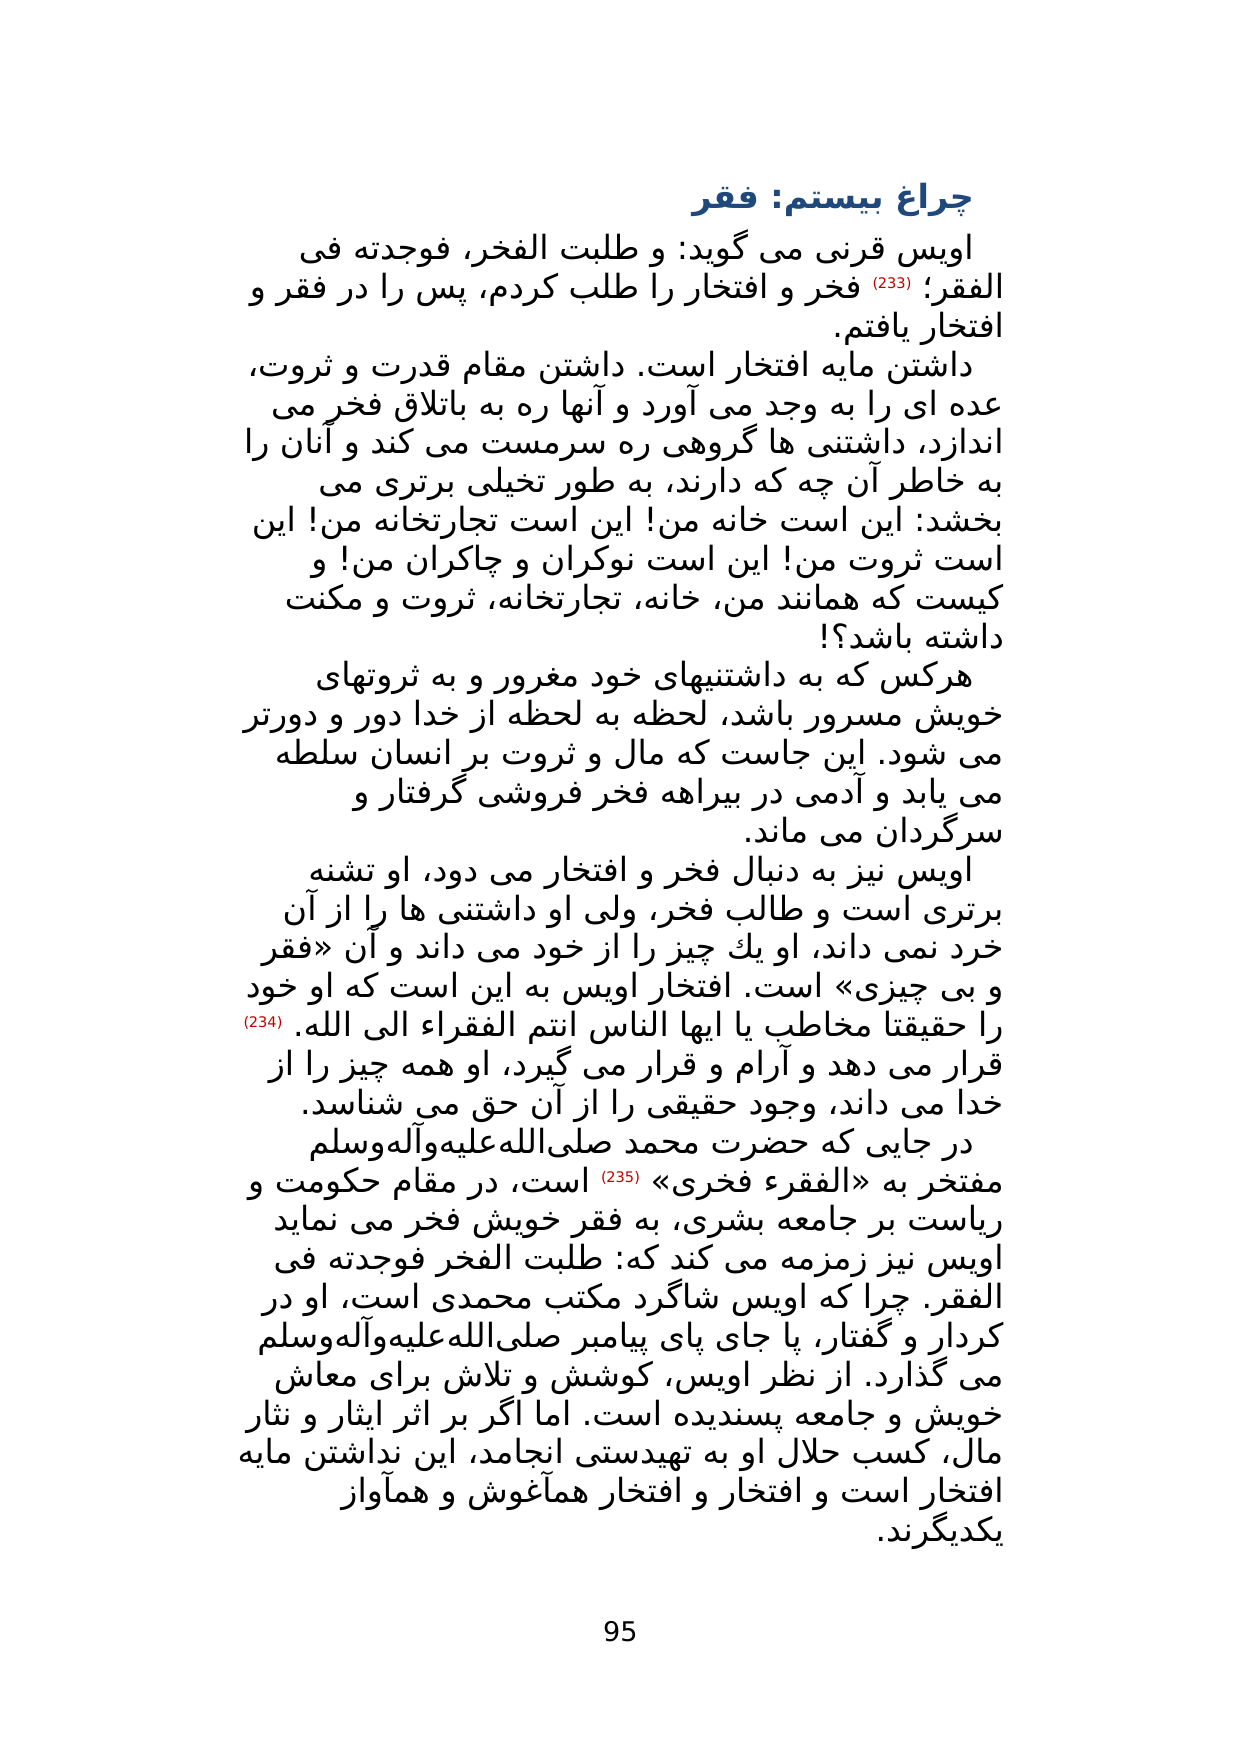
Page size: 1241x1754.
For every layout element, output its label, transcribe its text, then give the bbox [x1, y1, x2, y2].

text داشتن مايه افتخار است. داشتن مقام قدرت و ثروت، عده اى را به وجد مى آورد و آنها ره به باتلاق فخر مى اندازد، داشتنى ها گروهى ره سرمست مى كند و آنان را به خاطر آن چه كه دارند، به طور تخيلى برترى مى بخشد: اين است خانه من! اين است تجارتخانه من! اين است ثروت من! اين است نوكران و چاكران من! و كيست كه همانند من، خانه، تجارتخانه، ثروت و مكنت داشته باشد؟! [236, 345, 1004, 656]
text اويس نيز به دنبال فخر و افتخار مى دود، او تشنه برترى است و طالب فخر، ولى او داشتنى ها را از آن خرد نمى داند، او يك چيز را از خود مى داند و آن «فقر و بى چيزى» است. افتخار اويس به اين است كه او خود را حقيقتا مخاطب يا ايها الناس انتم الفقراء الى الله. (234) قرار مى دهد و آرام و قرار مى گيرد، او همه چيز را از خدا مى داند، وجود حقيقى را از آن حق مى شناسد. [236, 850, 1004, 1122]
text هركس كه به داشتنيهاى خود مغرور و به ثروتهاى خويش مسرور باشد، لحظه به لحظه از خدا دور و دورتر مى شود. اين جاست كه مال و ثروت بر انسان سلطه مى يابد و آدمى در بيراهه فخر فروشى گرفتار و سرگردان مى ماند. [236, 656, 1004, 850]
text اويس قرنى مى گويد: و طلبت الفخر، فوجدته فى الفقر؛ (233) فخر و افتخار را طلب كردم، پس را در فقر و افتخار يافتم. [236, 228, 1004, 345]
text در جايى كه حضرت محمد صلى‌الله‌عليه‌وآله‌وسلم مفتخر به «الفقرء فخرى» (235) است، در مقام حكومت و رياست بر جامعه بشرى، به فقر خويش فخر مى نمايد اويس نيز زمزمه مى كند كه: طلبت الفخر فوجدته فى الفقر. چرا كه اويس شاگرد مكتب محمدى است، او در كردار و گفتار، پا جاى پاى پيامبر صلى‌الله‌عليه‌وآله‌وسلم مى گذارد. از نظر اويس، كوشش و تلاش براى معاش خويش و جامعه پسنديده است. اما اگر بر اثر ايثار و نثار مال، كسب حلال او به تهيدستى انجامد، اين نداشتن مايه افتخار است و افتخار و افتخار همآغوش و همآواز يكديگرند. [236, 1122, 1004, 1549]
subtitle چراغ بيستم: فقر [236, 177, 1004, 216]
